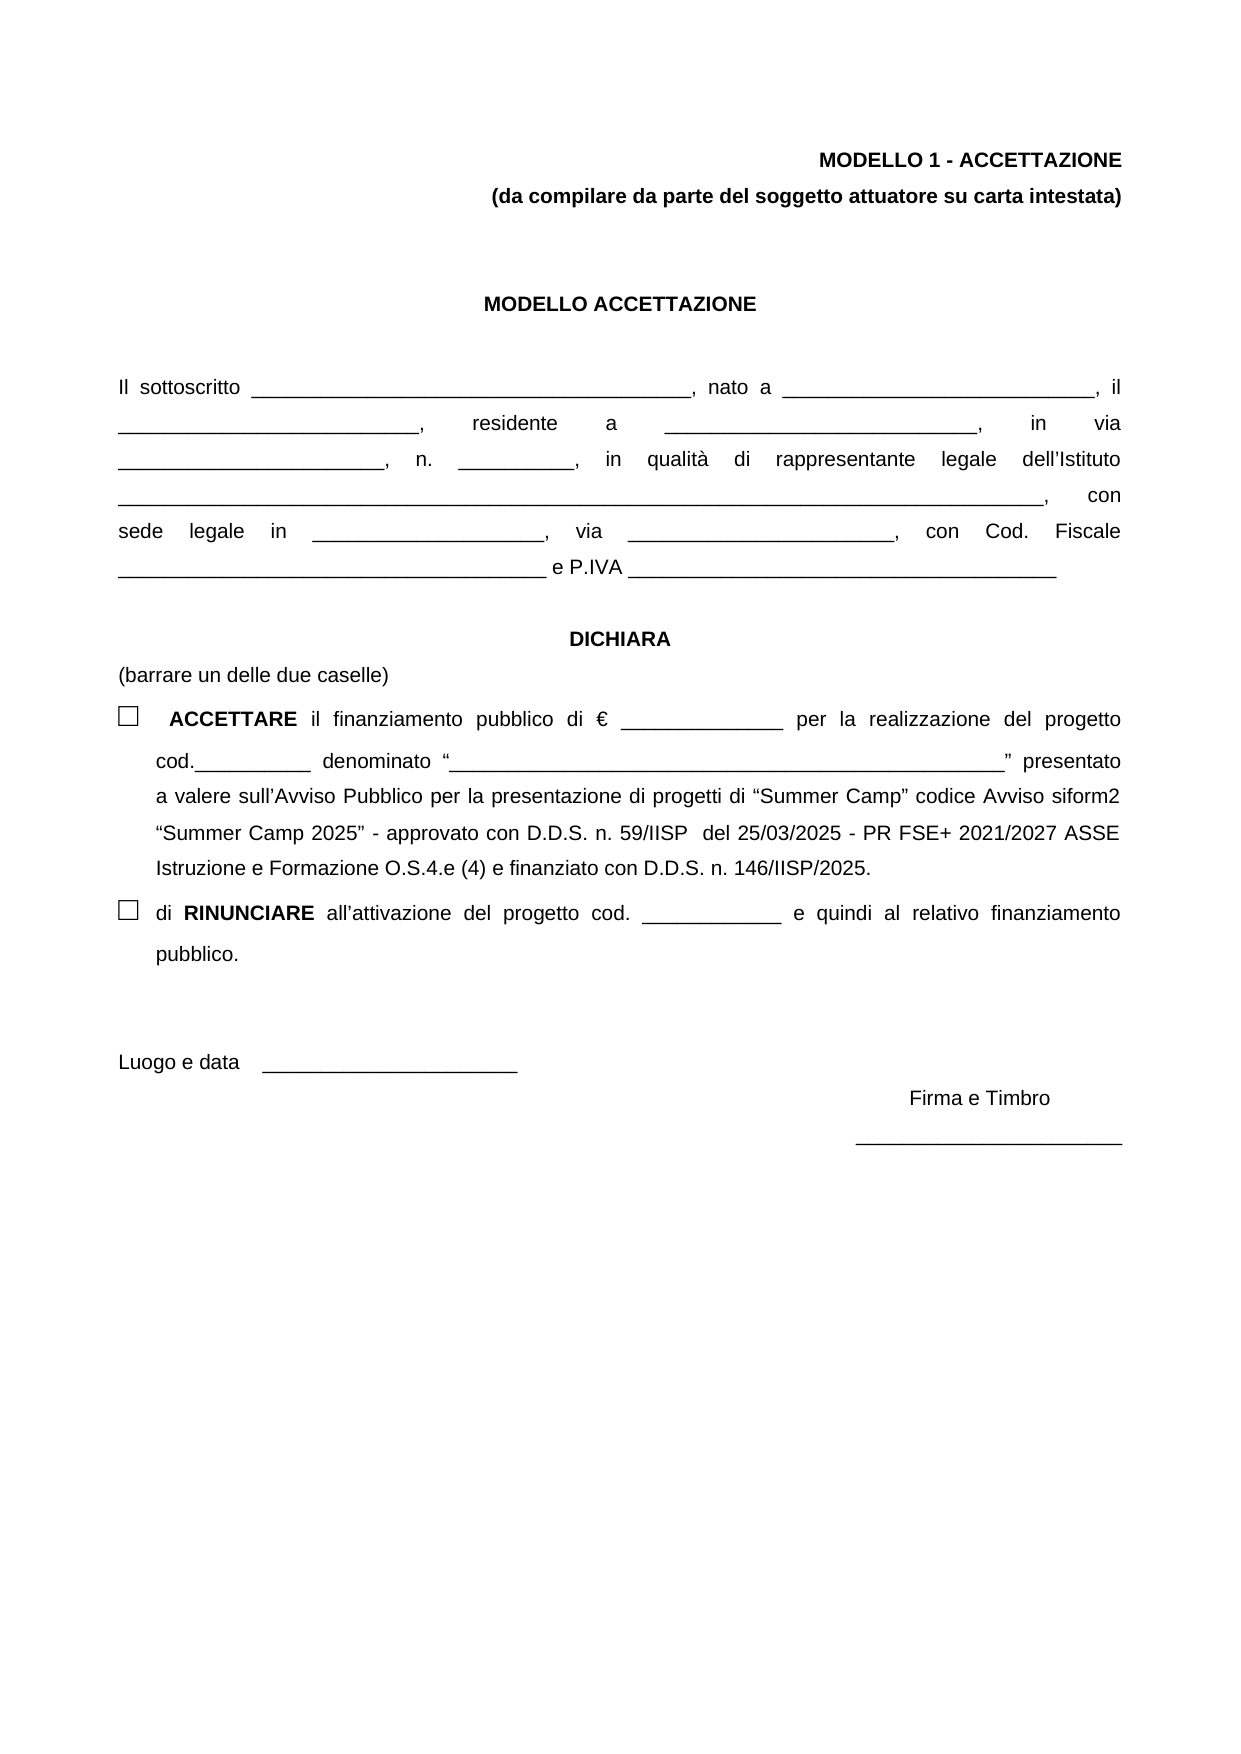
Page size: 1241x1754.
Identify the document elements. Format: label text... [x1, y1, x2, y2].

list ACCETTARE il finanziamento pubblico di € ______________ per la realizzazione del progetto cod.__________ denominato “________________________________________________” presentato a valere sull’Avviso Pubblico per la presentazione di progetti di “Summer Camp” codice Avviso siform2 “Summer Camp 2025” - approvato con D.D.S. n. 59/IISP del 25/03/2025 - PR FSE+ 2021/2027 ASSE Istruzione e Formazione O.S.4.e (4) e finanziato con D.D.S. n. 146/IISP/2025. [118, 699, 1122, 880]
text MODELLO 1 - ACCETTAZIONE [118, 148, 1122, 172]
text (barrare un delle due caselle) [118, 663, 1122, 687]
text DICHIARA [118, 627, 1122, 651]
text (da compilare da parte del soggetto attuatore su carta intestata) [118, 183, 1122, 207]
text Firma e Timbro _______________________ [118, 1086, 1122, 1146]
text Il sottoscritto ______________________________________, nato a ___________________________, il __________________________, residente a ___________________________, in via _______________________, n. __________, in qualità di rappresentante legale dell’Istituto ________________________________________________________________________________, con sede legale in ____________________, via _______________________, con Cod. Fiscale _____________________________________ e P.IVA _____________________________________ [118, 375, 1122, 579]
text MODELLO ACCETTAZIONE [118, 291, 1122, 315]
list di RINUNCIARE all’attivazione del progetto cod. ____________ e quindi al relativo finanziamento pubblico. [118, 892, 1122, 966]
text Luogo e data ______________________ [118, 1050, 1122, 1074]
